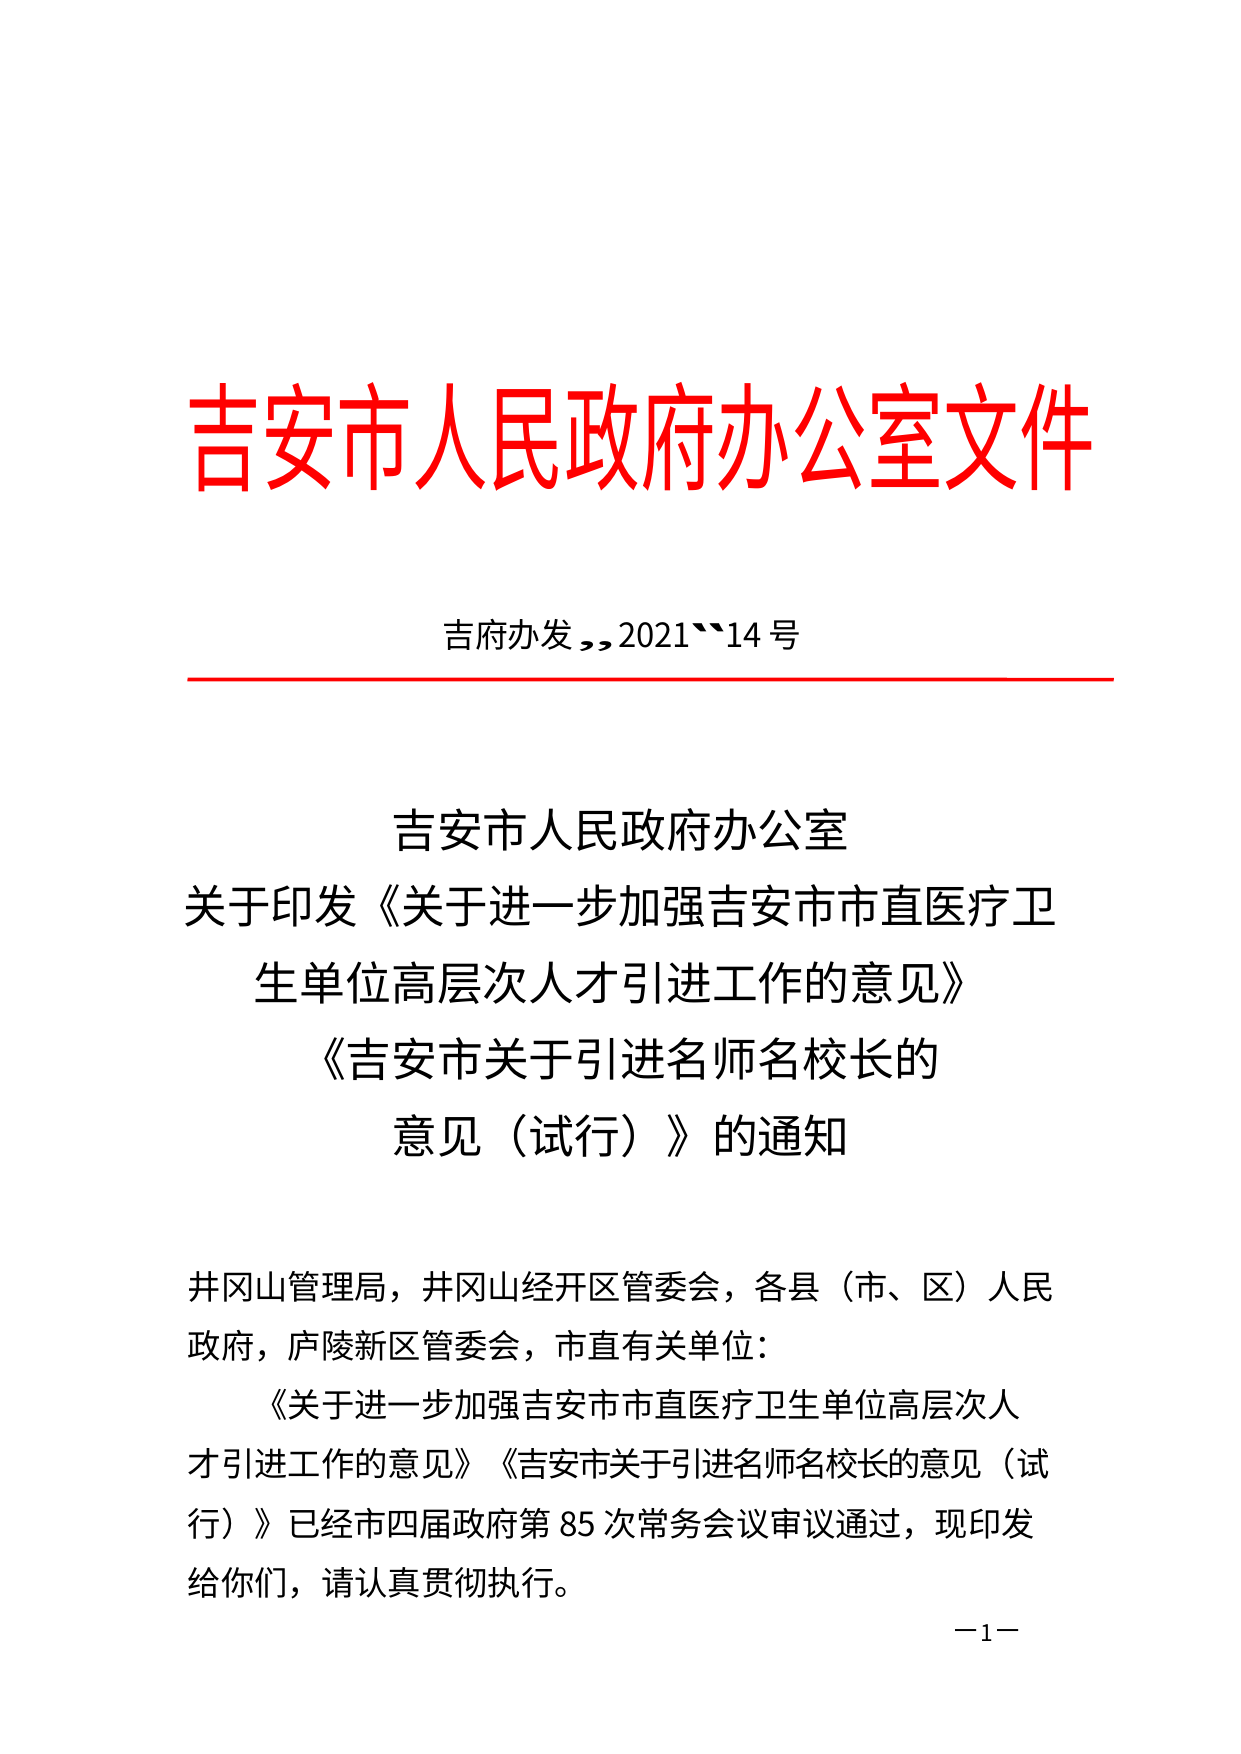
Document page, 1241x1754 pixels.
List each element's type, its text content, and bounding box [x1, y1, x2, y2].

text 吉安市人民政府办公室文件 [185, 363, 1113, 511]
text 《吉安市关于引进名师名校长的意见（试行）》的通知 [299, 1023, 941, 1167]
text 关于印发《关于进一步加强吉安市市直医疗卫生单位高层次人才引进工作的意见》 [183, 871, 1057, 1013]
subtitle 吉安市人民政府办公室 [183, 794, 1057, 861]
text 《关于进一步加强吉安市市直医疗卫生单位高层次人才引进工作的意见》《吉安市关于引进名师名校长的意见（试行）》已经市四届政府第 85 次常务会议审议通过，现印发给你们，请认真贯彻执行。 [187, 1379, 1053, 1605]
text 井冈山管理局，井冈山经开区管委会，各县（市、区）人民政府，庐陵新区管委会，市直有关单位： [187, 1260, 1057, 1368]
text 吉府办发„2021‟14 号 [183, 609, 1060, 657]
